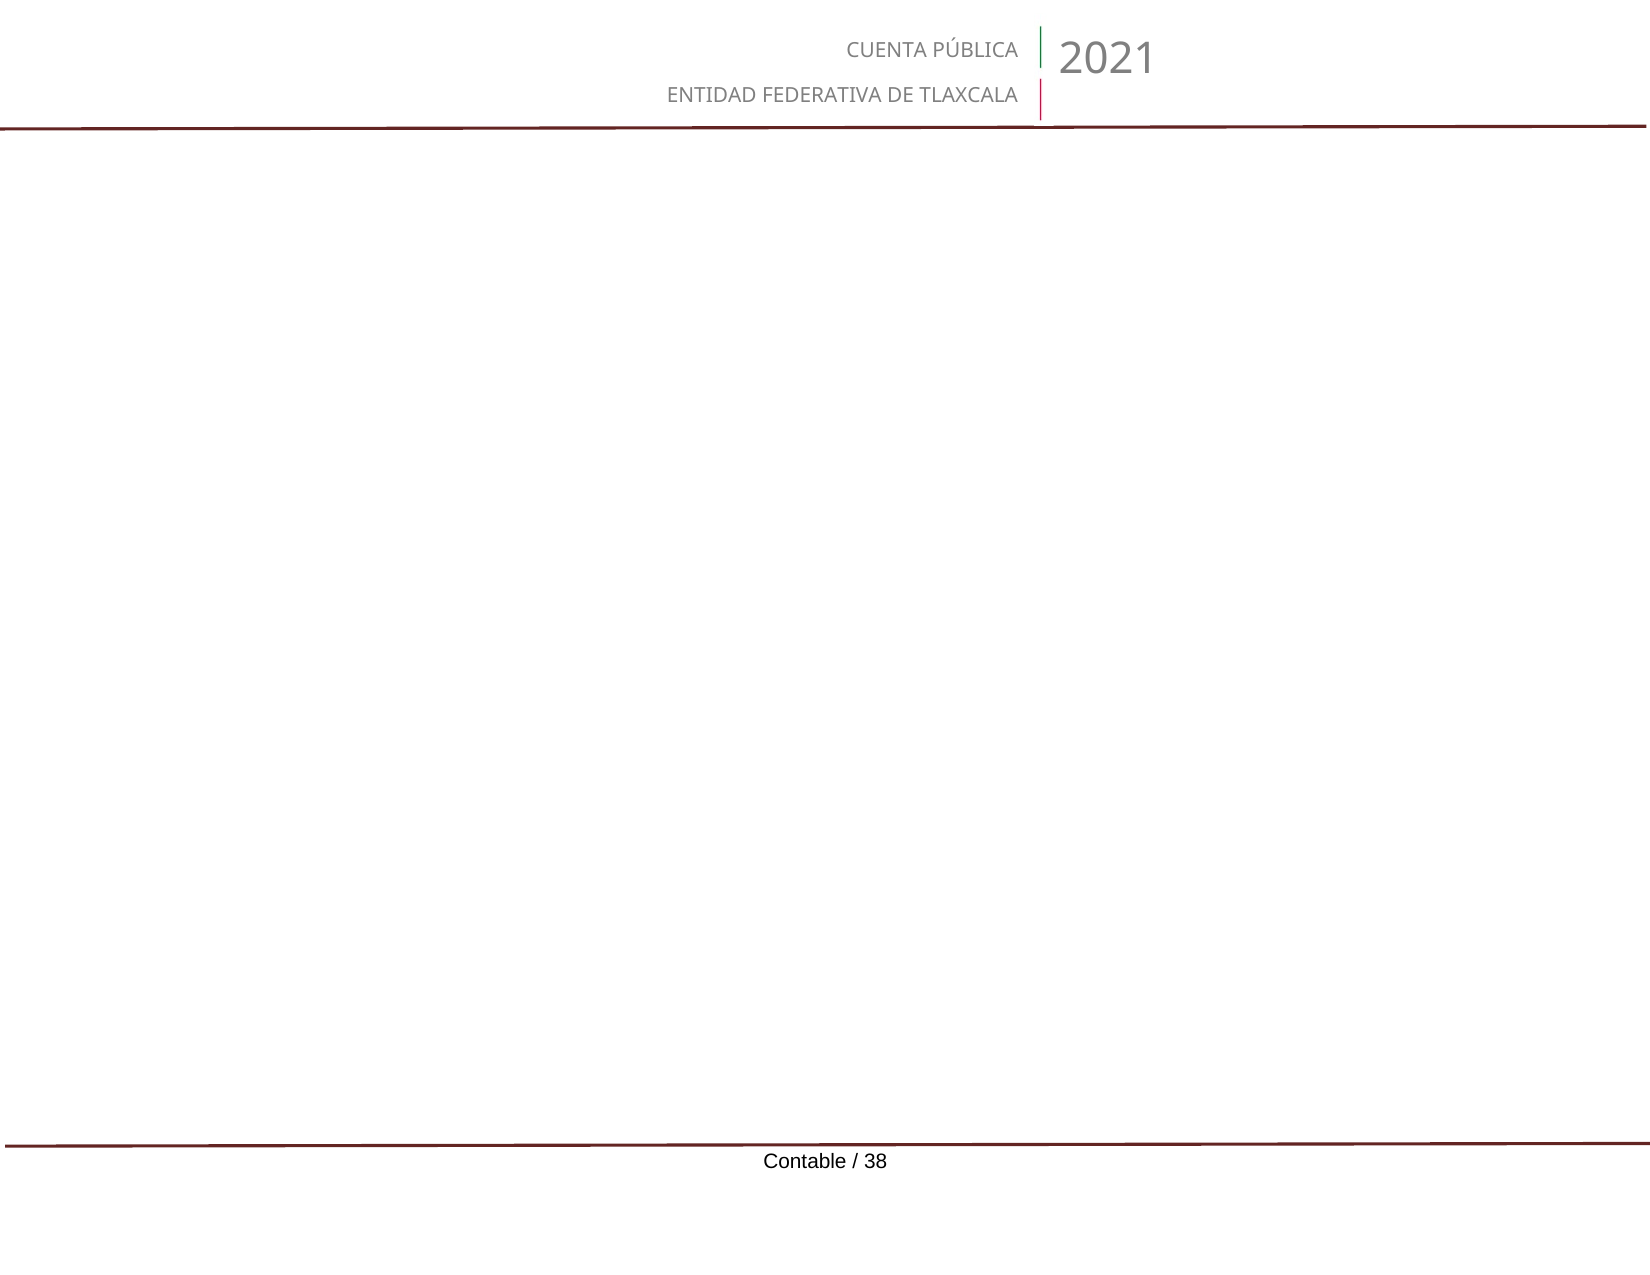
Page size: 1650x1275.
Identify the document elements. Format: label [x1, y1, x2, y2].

picture [1034, 13, 1054, 126]
